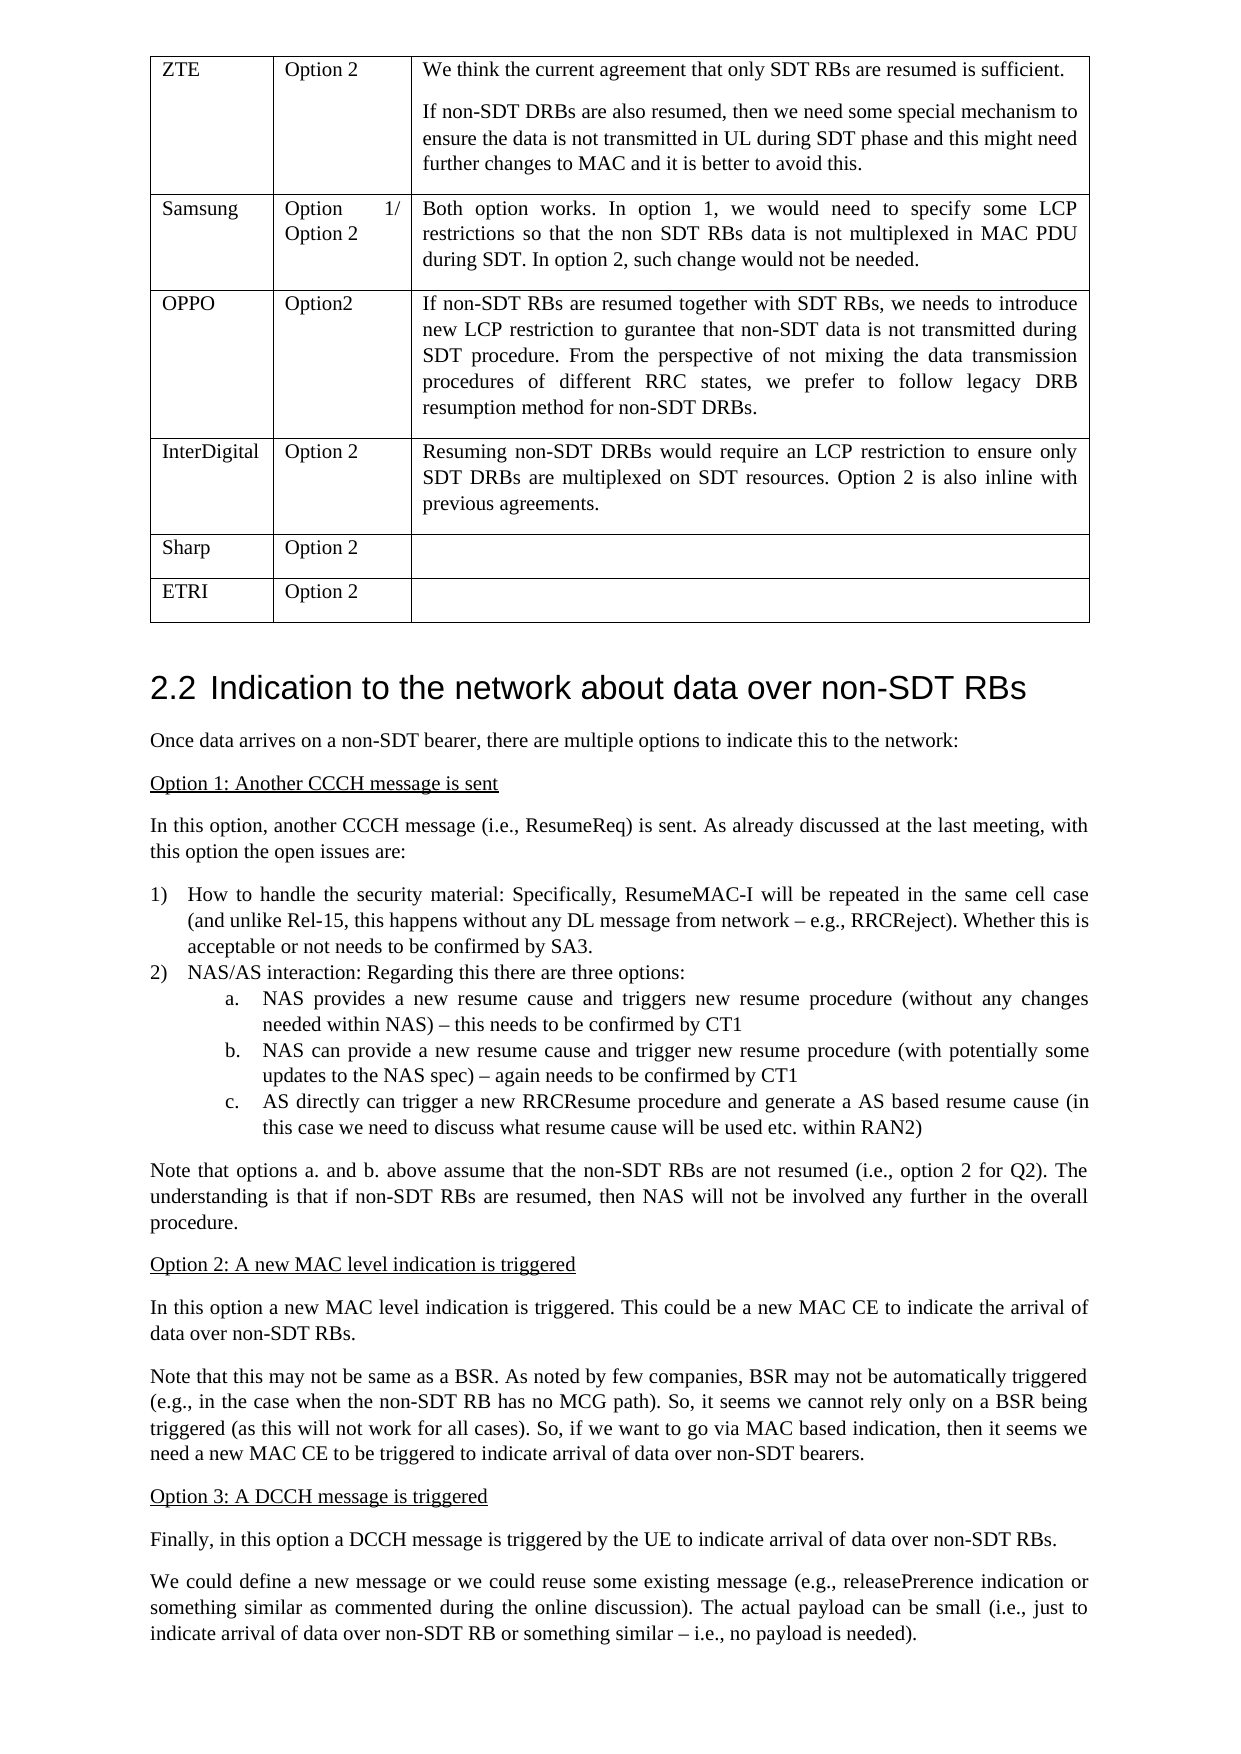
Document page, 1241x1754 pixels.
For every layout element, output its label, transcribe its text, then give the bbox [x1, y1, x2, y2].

table_cell ETRI [151, 579, 273, 622]
text Note that options a. and b. above assume that the non-SDT RBs are not resumed (i.e., option 2 for Q2). The understanding is that if non-SDT RBs are resumed, then NAS will not be involved any further in the overall procedure. [150, 1158, 1090, 1234]
subtitle Indication to the network about data over non-SDT RBs [150, 668, 1090, 706]
text Once data arrives on a non-SDT bearer, there are multiple options to indicate this to the network: [150, 728, 1090, 752]
table_cell ZTE [151, 57, 273, 194]
table_cell If non-SDT RBs are resumed together with SDT RBs, we needs to introduce new LCP restriction to gurantee that non-SDT data is not transmitted during SDT procedure. From the perspective of not mixing the data transmission procedures of different RRC states, we prefer to follow legacy DRB resumption method for non-SDT DRBs. [412, 291, 1089, 438]
list NAS can provide a new resume cause and trigger new resume procedure (with potentially some updates to the NAS spec) – again needs to be confirmed by CT1 [225, 1037, 1090, 1087]
table_cell We think the current agreement that only SDT RBs are resumed is sufficient. If non-SDT DRBs are also resumed, then we need some special mechanism to ensure the data is not transmitted in UL during SDT phase and this might need further changes to MAC and it is better to avoid this. [412, 57, 1089, 194]
table_cell Option2 [274, 291, 411, 438]
table_cell InterDigital [151, 439, 273, 534]
table_cell Option 1/ Option 2 [274, 195, 411, 290]
list NAS/AS interaction: Regarding this there are three options: [150, 960, 1090, 984]
table_cell Option 2 [274, 579, 411, 622]
table_cell Sharp [151, 535, 273, 578]
table_cell Option 2 [274, 439, 411, 534]
text Option 1: Another CCCH message is sent [150, 771, 1090, 795]
text Option 2: A new MAC level indication is triggered [150, 1252, 1090, 1276]
text Note that this may not be same as a BSR. As noted by few companies, BSR may not be automatically triggered (e.g., in the case when the non-SDT RB has no MCG path). So, it seems we cannot rely only on a BSR being triggered (as this will not work for all cases). So, if we want to go via MAC based indication, then it seems we need a new MAC CE to be triggered to indicate arrival of data over non-SDT bearers. [150, 1363, 1090, 1465]
list NAS provides a new resume cause and triggers new resume procedure (without any changes needed within NAS) – this needs to be confirmed by CT1 [225, 986, 1090, 1036]
table_cell Option 2 [274, 535, 411, 578]
text Finally, in this option a DCCH message is triggered by the UE to indicate arrival of data over non-SDT RBs. [150, 1527, 1090, 1551]
text We could define a new message or we could reuse some existing message (e.g., releasePrerence indication or something similar as commented during the online discussion). The actual payload can be small (i.e., just to indicate arrival of data over non-SDT RB or something similar – i.e., no payload is needed). [150, 1569, 1090, 1645]
table_cell Resuming non-SDT DRBs would require an LCP restriction to ensure only SDT DRBs are multiplexed on SDT resources. Option 2 is also inline with previous agreements. [412, 439, 1089, 534]
table_cell OPPO [151, 291, 273, 438]
table_cell Both option works. In option 1, we would need to specify some LCP restrictions so that the non SDT RBs data is not multiplexed in MAC PDU during SDT. In option 2, such change would not be needed. [412, 195, 1089, 290]
list How to handle the security material: Specifically, ResumeMAC-I will be repeated in the same cell case (and unlike Rel-15, this happens without any DL message from network – e.g., RRCReject). Whether this is acceptable or not needs to be confirmed by SA3. [150, 882, 1090, 958]
table_cell Option 2 [274, 57, 411, 194]
table_cell [412, 535, 1089, 578]
list AS directly can trigger a new RRCResume procedure and generate a AS based resume cause (in this case we need to discuss what resume cause will be used etc. within RAN2) [225, 1089, 1090, 1139]
table_cell [412, 579, 1089, 622]
text In this option, another CCCH message (i.e., ResumeReq) is sent. As already discussed at the last meeting, with this option the open issues are: [150, 813, 1090, 863]
text Option 3: A DCCH message is triggered [150, 1484, 1090, 1508]
table_cell Samsung [151, 195, 273, 290]
text In this option a new MAC level indication is triggered. This could be a new MAC CE to indicate the arrival of data over non-SDT RBs. [150, 1295, 1090, 1345]
